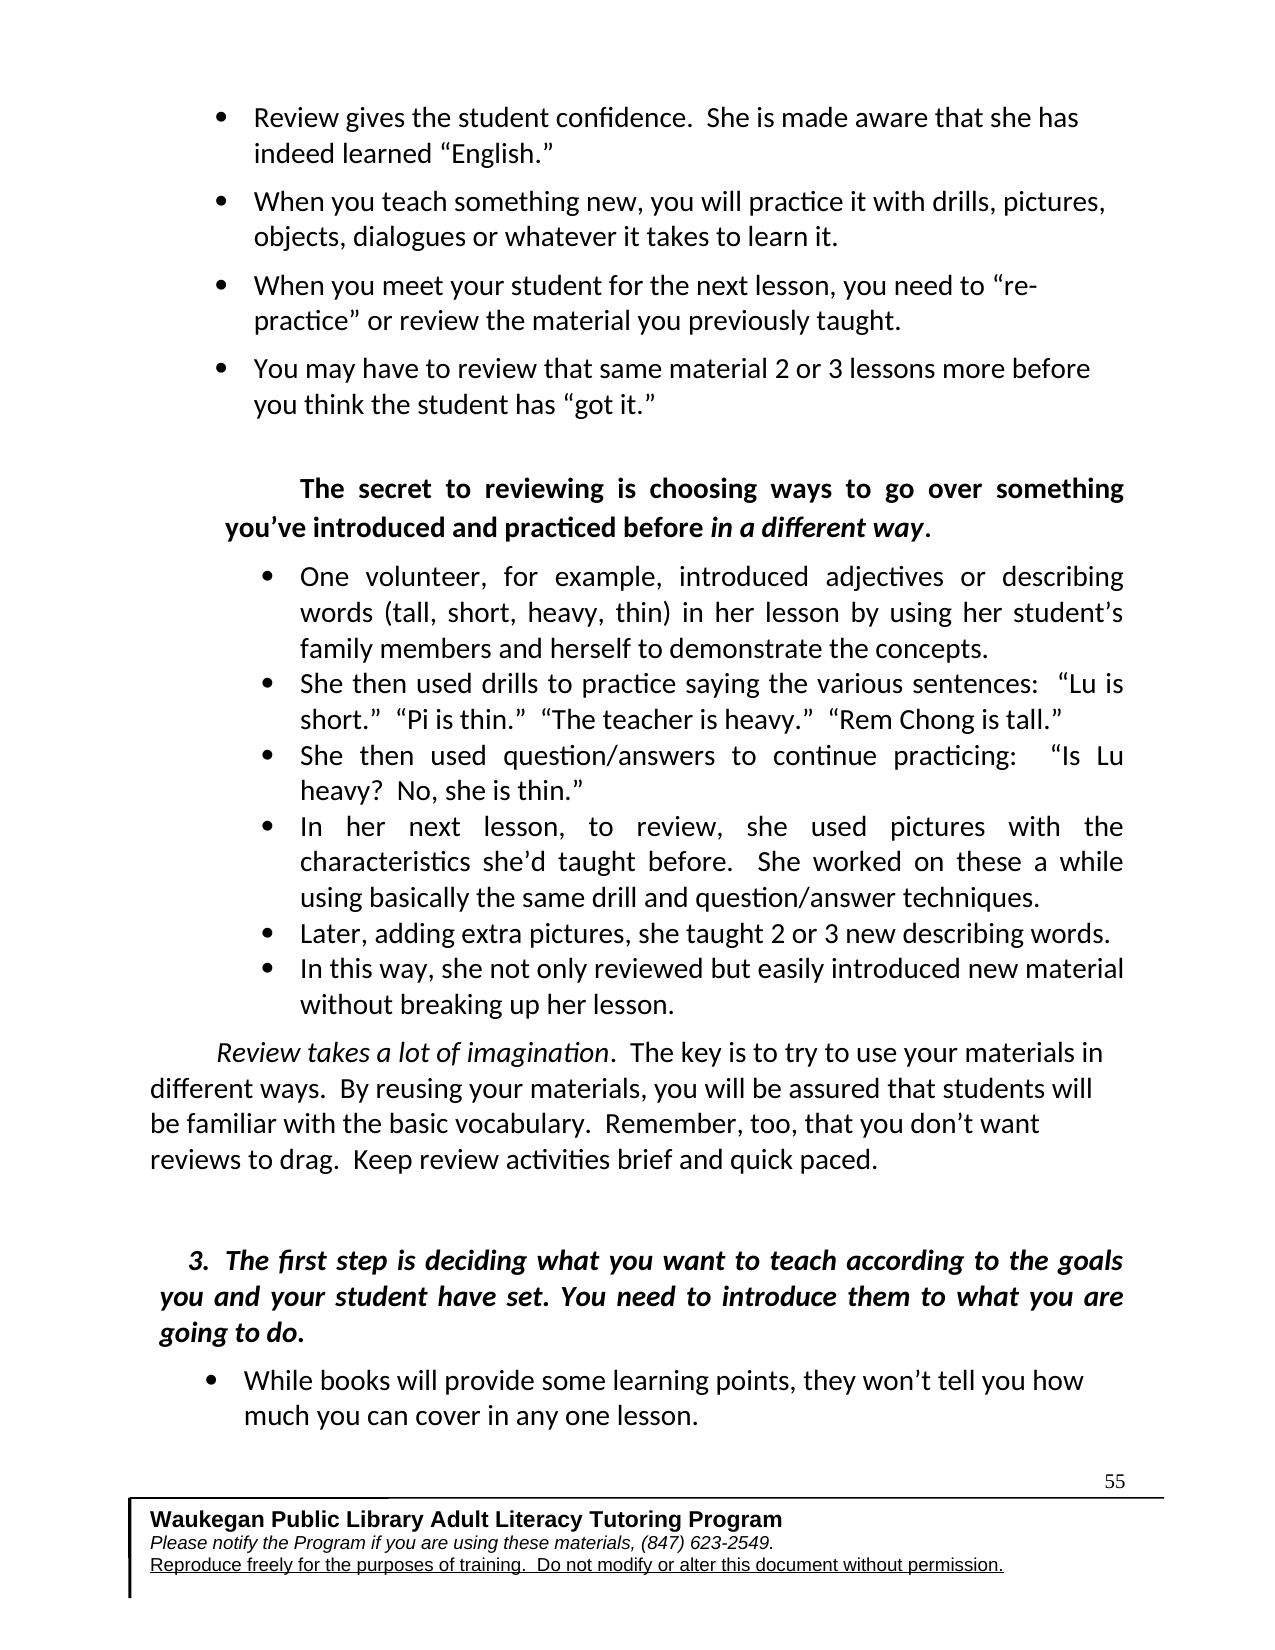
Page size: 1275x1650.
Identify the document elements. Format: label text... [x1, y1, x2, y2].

list Later, adding extra pictures, she taught 2 or 3 new describing words. [262, 915, 1125, 950]
list She then used question/answers to continue practicing: “Is Lu heavy? No, she is thin.” [262, 737, 1125, 808]
list The first step is deciding what you want to teach according to the goals you and your student have set. You need to introduce them to what you are going to do. [159, 1242, 1125, 1349]
list In her next lesson, to review, she used pictures with the characteristics she’d taught before. She worked on these a while using basically the same drill and question/answer techniques. [262, 808, 1125, 915]
list She then used drills to practice saying the various sentences: “Lu is short.” “Pi is thin.” “The teacher is heavy.” “Rem Chong is tall.” [262, 665, 1125, 737]
list When you teach something new, you will practice it with drills, pictures, objects, dialogues or whatever it takes to learn it. [216, 183, 1125, 254]
list One volunteer, for example, introduced adjectives or describing words (tall, short, heavy, thin) in her lesson by using her student’s family members and herself to demonstrate the concepts. [262, 558, 1125, 665]
text Review takes a lot of imagination. The key is to try to use your materials in different ways. By reusing your materials, you will be assured that students will be familiar with the basic vocabulary. Remember, too, that you don’t want reviews to drag. Keep review activities brief and quick paced. [150, 1034, 1125, 1177]
text The secret to reviewing is choosing ways to go over something you’ve introduced and practiced before in a different way. [225, 470, 1125, 546]
list While books will provide some learning points, they won’t tell you how much you can cover in any one lesson. [206, 1362, 1125, 1433]
list You may have to review that same material 2 or 3 lessons more before you think the student has “got it.” [216, 350, 1125, 422]
list Review gives the student confidence. She is made aware that she has indeed learned “English.” [216, 99, 1125, 170]
list When you meet your student for the next lesson, you need to “re-practice” or review the material you previously taught. [216, 267, 1125, 338]
list In this way, she not only reviewed but easily introduced new material without breaking up her lesson. [262, 950, 1125, 1022]
